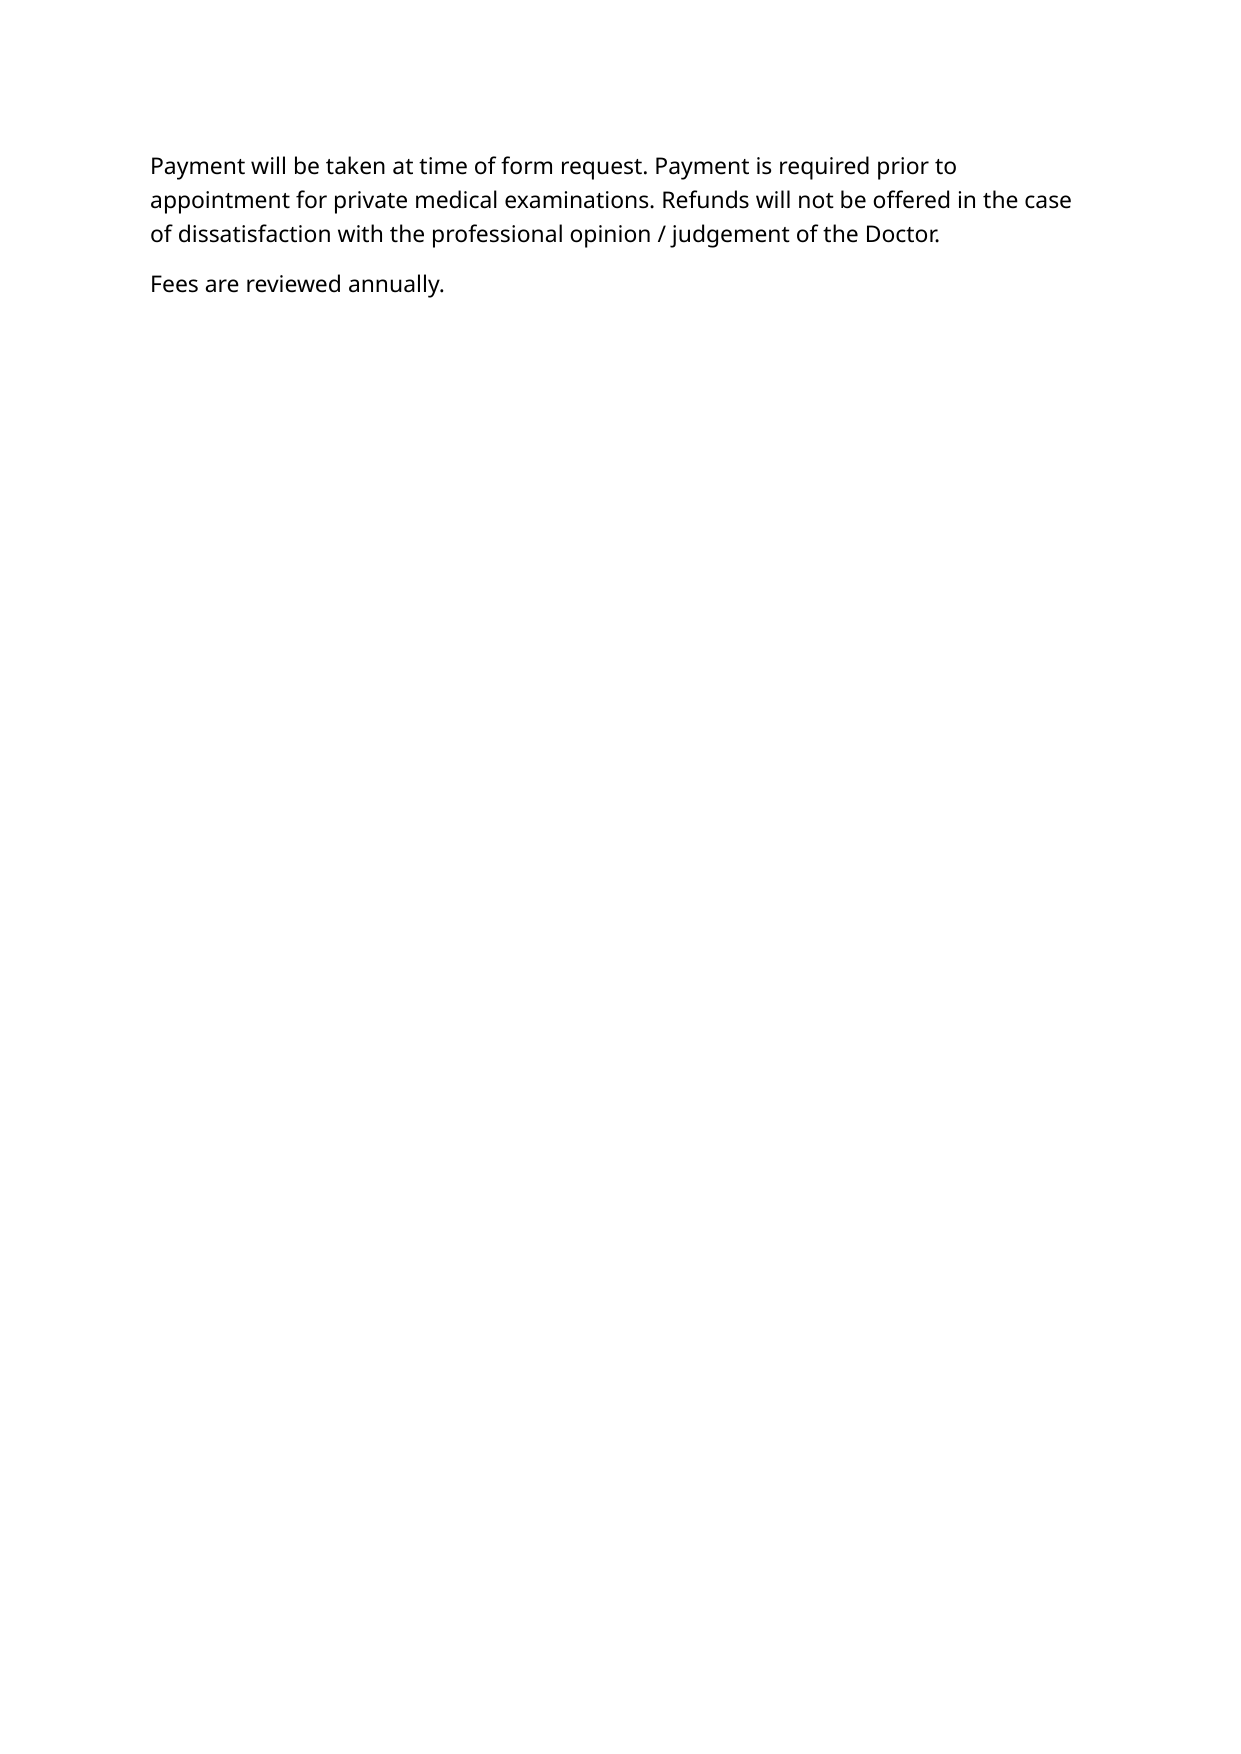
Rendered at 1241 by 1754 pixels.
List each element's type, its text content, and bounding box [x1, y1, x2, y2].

text Fees are reviewed annually. [150, 268, 1090, 299]
text Payment will be taken at time of form request. Payment is required prior to appointment for private medical examinations. Refunds will not be offered in the case of dissatisfaction with the professional opinion / judgement of the Doctor. [150, 150, 1090, 249]
